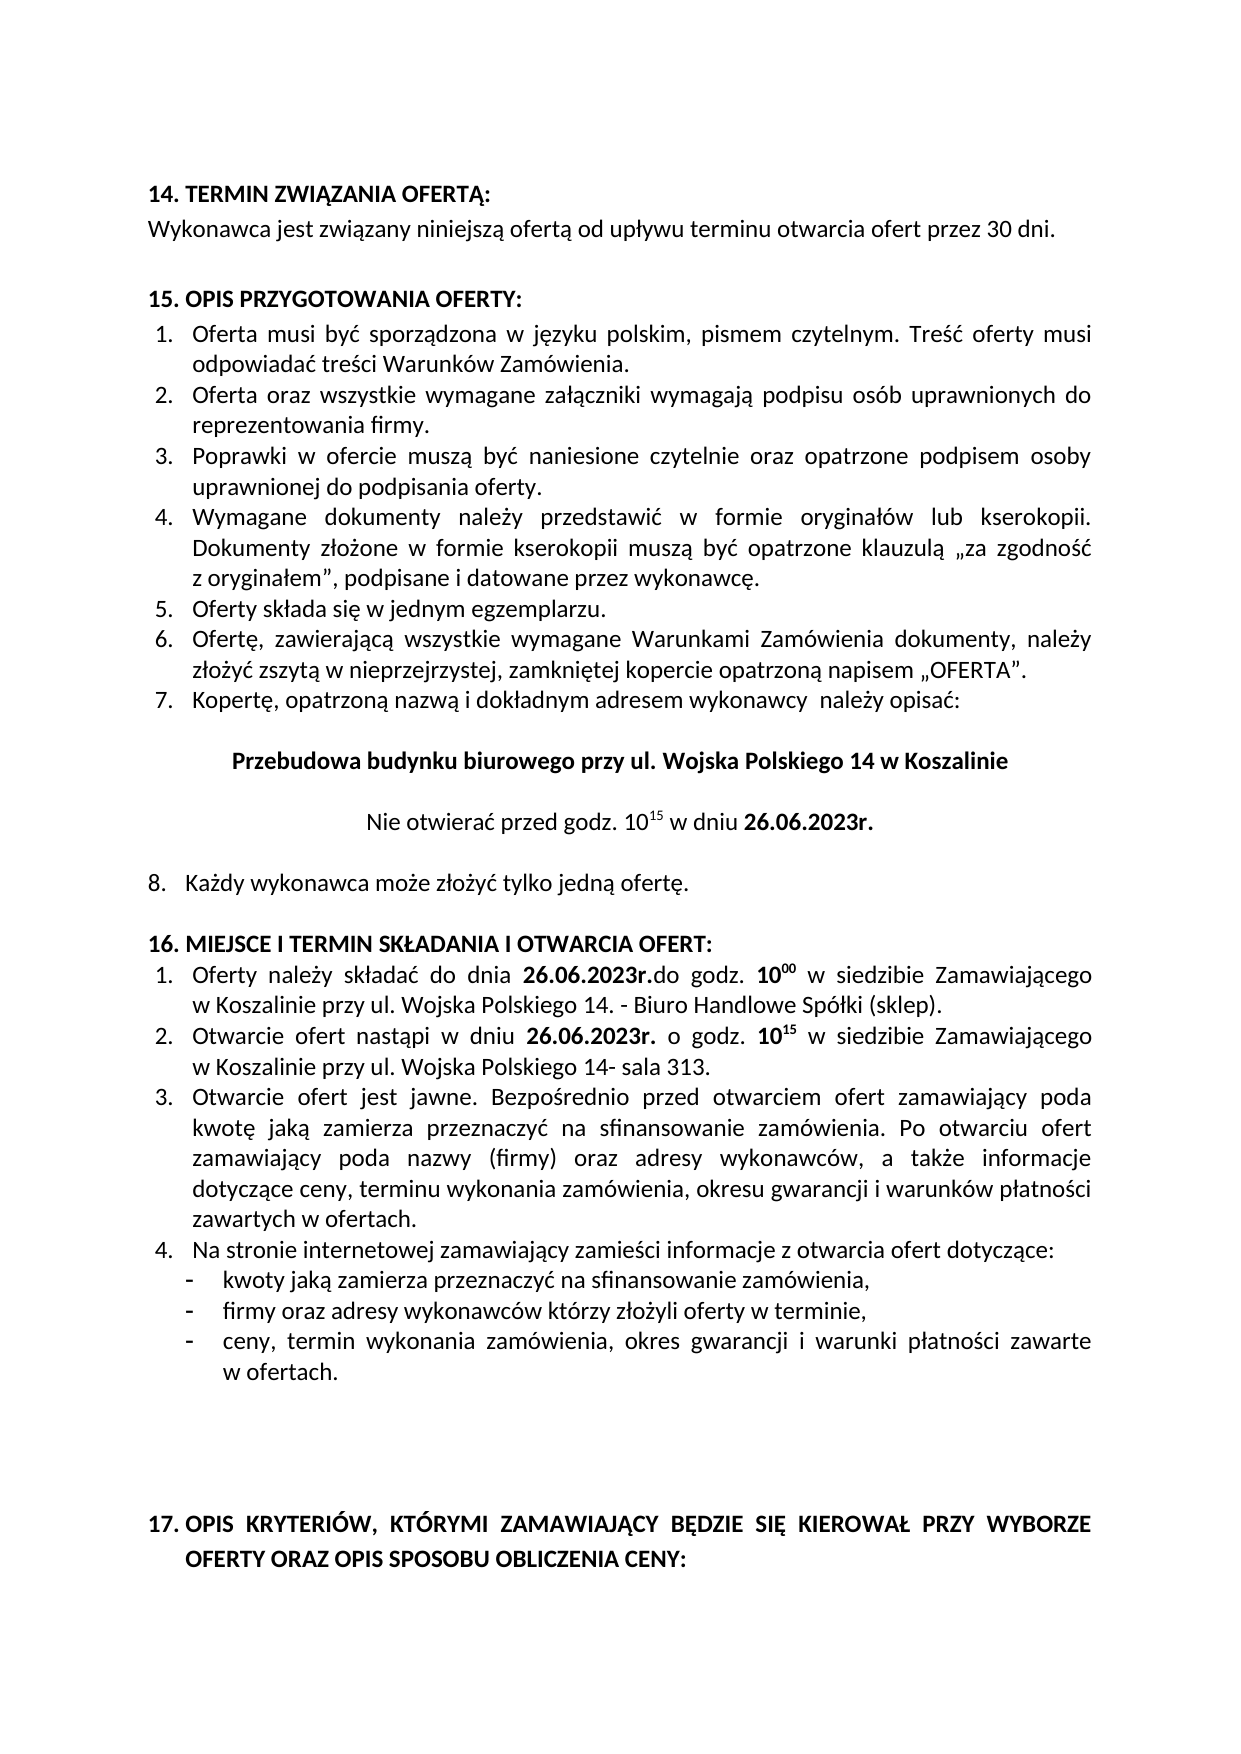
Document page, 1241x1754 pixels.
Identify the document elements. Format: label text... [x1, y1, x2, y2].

list Oferta musi być sporządzona w języku polskim, pismem czytelnym. Treść oferty musi odpowiadać treści Warunków Zamówienia. [154, 318, 1093, 379]
list Wymagane dokumenty należy przedstawić w formie oryginałów lub kserokopii. Dokumenty złożone w formie kserokopii muszą być opatrzone klauzulą „za zgodność z oryginałem”, podpisane i datowane przez wykonawcę. [154, 501, 1093, 593]
list Oferty składa się w jednym egzemplarzu. [154, 593, 1093, 623]
list MIEJSCE I TERMIN SKŁADANIA I OTWARCIA OFERT: [148, 928, 1093, 959]
list ceny, termin wykonania zamówienia, okres gwarancji i warunki płatności zawarte w ofertach. [185, 1325, 1093, 1386]
list firmy oraz adresy wykonawców którzy złożyli oferty w terminie, [185, 1295, 1093, 1325]
list Na stronie internetowej zamawiający zamieści informacje z otwarcia ofert dotyczące: [154, 1234, 1093, 1264]
list Kopertę, opatrzoną nazwą i dokładnym adresem wykonawcy należy opisać: [154, 684, 1093, 715]
text Nie otwierać przed godz. 1015 w dniu 26.06.2023r. [148, 806, 1093, 837]
list Poprawki w ofercie muszą być naniesione czytelnie oraz opatrzone podpisem osoby uprawnionej do podpisania oferty. [154, 440, 1093, 501]
list OPIS KRYTERIÓW, KTÓRYMI ZAMAWIAJĄCY BĘDZIE SIĘ KIEROWAŁ PRZY WYBORZE OFERTY ORAZ OPIS SPOSOBU OBLICZENIA CENY: [148, 1508, 1093, 1574]
list Otwarcie ofert jest jawne. Bezpośrednio przed otwarciem ofert zamawiający poda kwotę jaką zamierza przeznaczyć na sfinansowanie zamówienia. Po otwarciu ofert zamawiający poda nazwy (firmy) oraz adresy wykonawców, a także informacje dotyczące ceny, terminu wykonania zamówienia, okresu gwarancji i warunków płatności zawartych w ofertach. [154, 1081, 1093, 1234]
text Wykonawca jest związany niniejszą ofertą od upływu terminu otwarcia ofert przez 30 dni. [148, 213, 1093, 244]
list Każdy wykonawca może złożyć tylko jedną ofertę. [148, 867, 1093, 898]
list Oferta oraz wszystkie wymagane załączniki wymagają podpisu osób uprawnionych do reprezentowania firmy. [154, 379, 1093, 440]
list Otwarcie ofert nastąpi w dniu 26.06.2023r. o godz. 1015 w siedzibie Zamawiającego w Koszalinie przy ul. Wojska Polskiego 14- sala 313. [154, 1020, 1093, 1081]
list kwoty jaką zamierza przeznaczyć na sfinansowanie zamówienia, [185, 1264, 1093, 1295]
list Ofertę, zawierającą wszystkie wymagane Warunkami Zamówienia dokumenty, należy złożyć zszytą w nieprzejrzystej, zamkniętej kopercie opatrzoną napisem „OFERTA”. [154, 623, 1093, 684]
list OPIS PRZYGOTOWANIA OFERTY: [148, 283, 1093, 314]
list Oferty należy składać do dnia 26.06.2023r.do godz. 1000 w siedzibie Zamawiającego w Koszalinie przy ul. Wojska Polskiego 14. - Biuro Handlowe Spółki (sklep). [154, 959, 1093, 1020]
text Przebudowa budynku biurowego przy ul. Wojska Polskiego 14 w Koszalinie [148, 745, 1093, 776]
list TERMIN ZWIĄZANIA OFERTĄ: [148, 178, 1093, 209]
